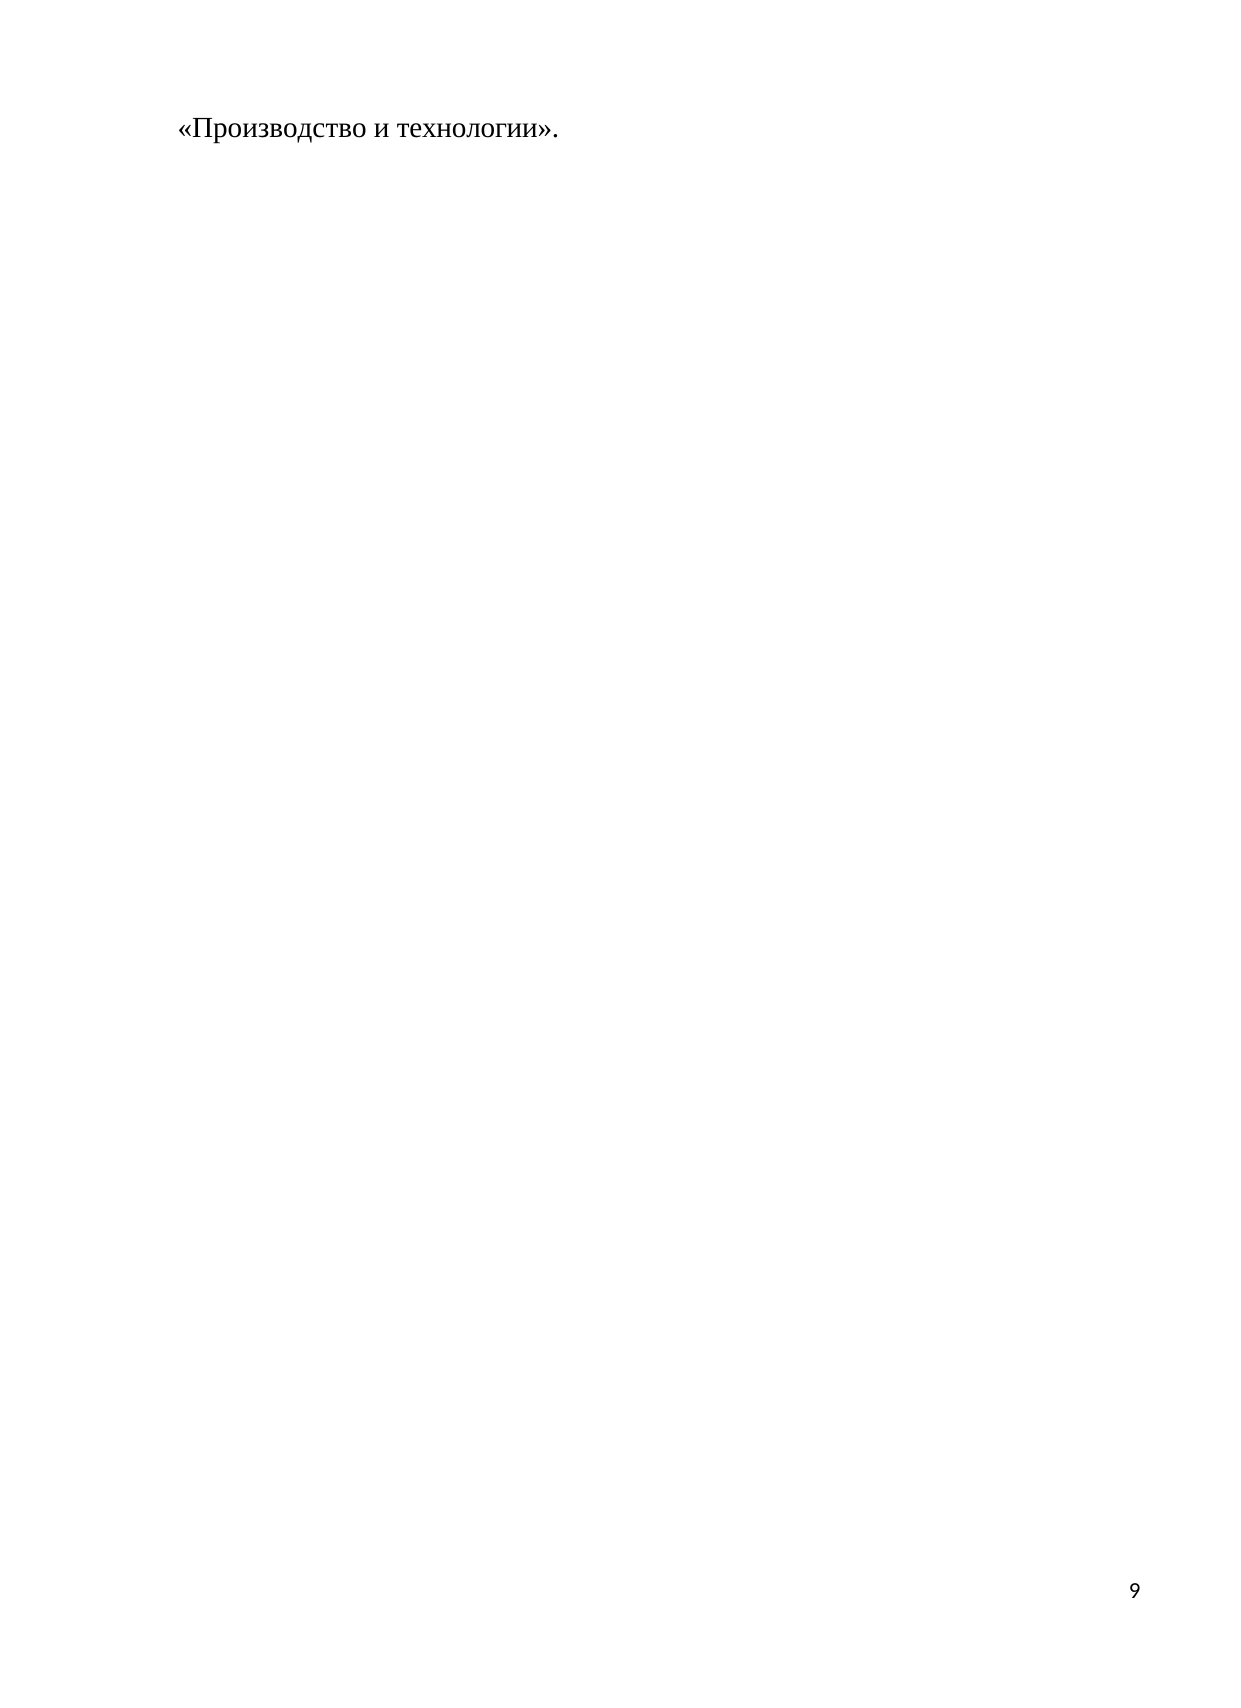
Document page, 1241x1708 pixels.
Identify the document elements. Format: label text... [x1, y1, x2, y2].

text «Производство и технологии». [177, 110, 1196, 144]
